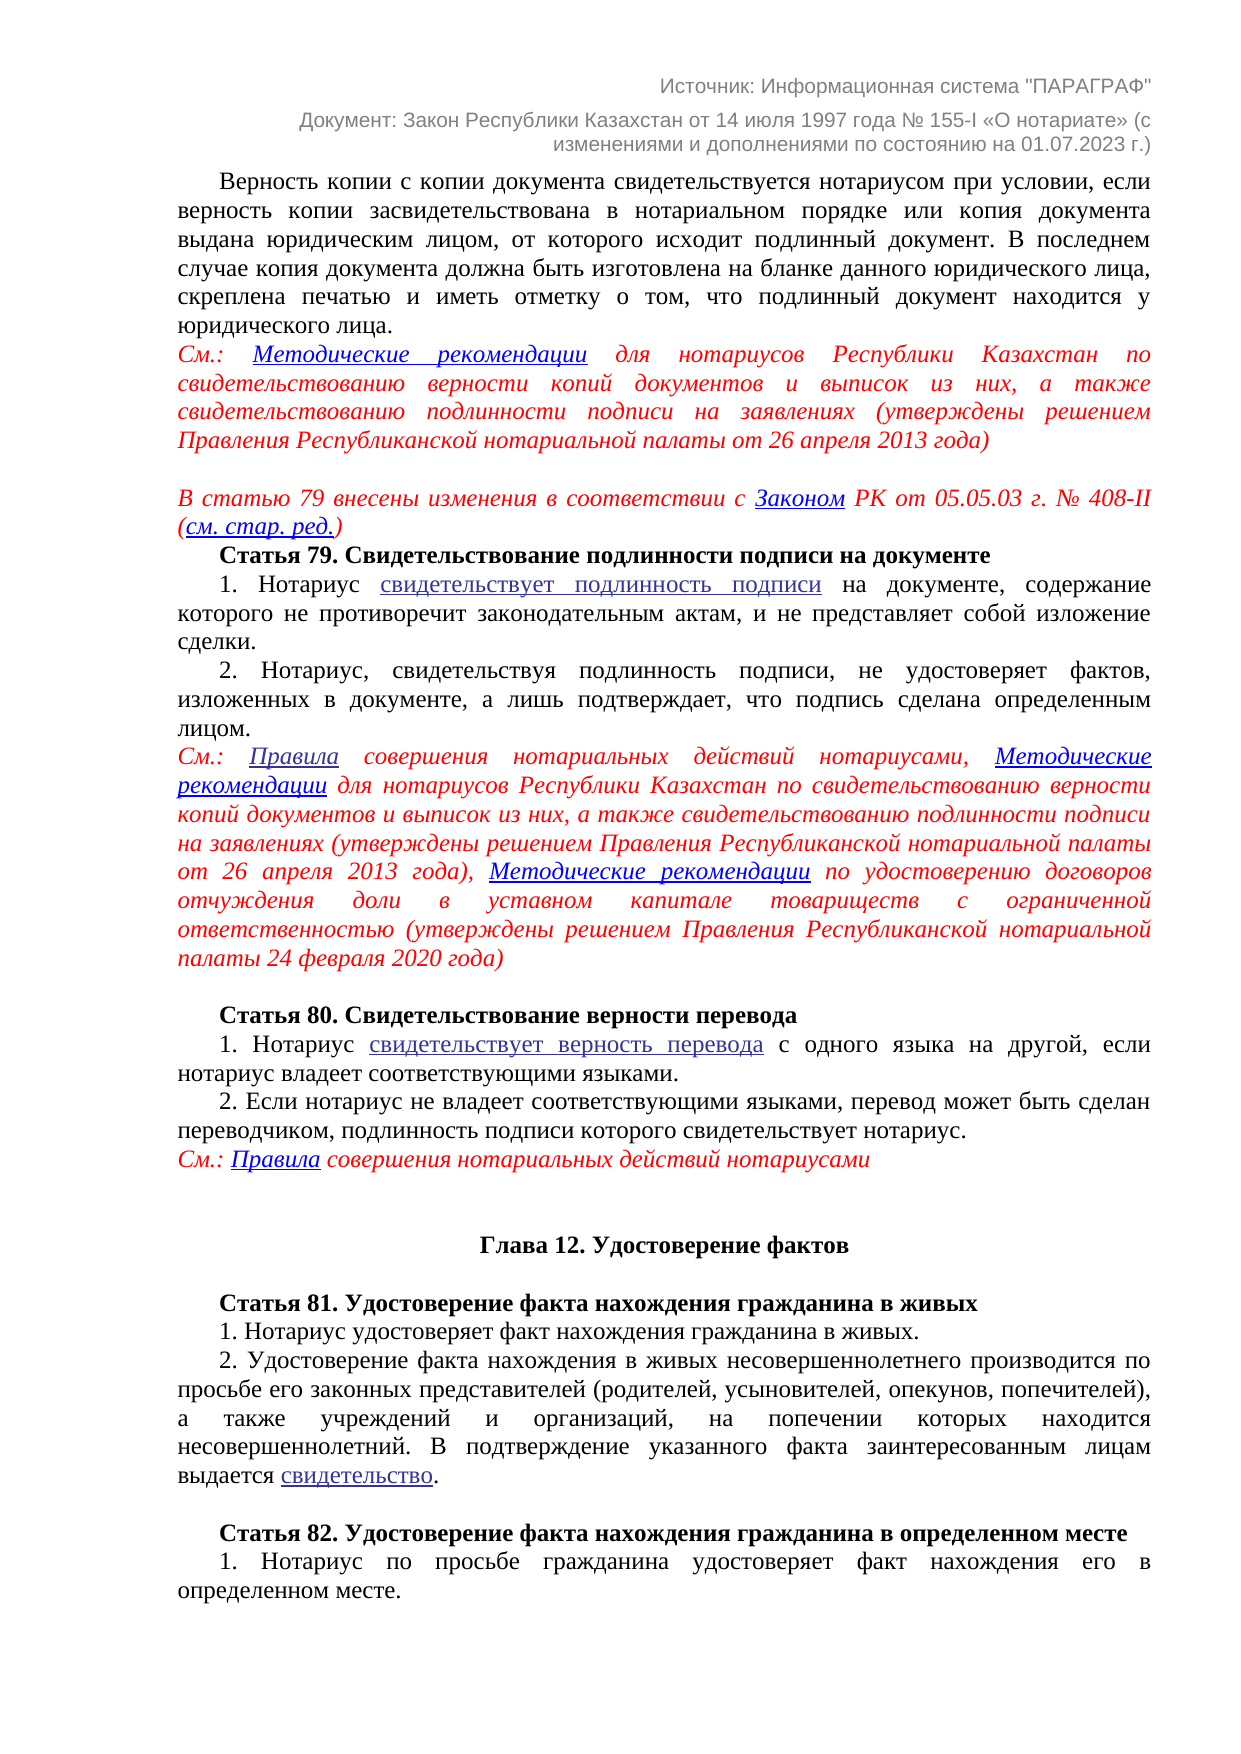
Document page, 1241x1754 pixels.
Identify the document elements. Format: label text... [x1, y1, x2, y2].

text 2. Если нотариус не владеет соответствующими языками, перевод может быть сделан переводчиком, подлинность подписи которого свидетельствует нотариус. [177, 1086, 1152, 1144]
text 1. Нотариус свидетельствует подлинность подписи на документе, содержание которого не противоречит законодательным актам, и не представляет собой изложение сделки. [177, 569, 1152, 655]
text См.: Правила совершения нотариальных действий нотариусами [177, 1144, 1152, 1173]
text 2. Удостоверение факта нахождения в живых несовершеннолетнего производится по просьбе его законных представителей (родителей, усыновителей, опекунов, попечителей), а также учреждений и организаций, на попечении которых находится несовершеннолетний. В подтверждение указанного факта заинтересованным лицам выдается свидетельство. [177, 1345, 1152, 1489]
text Статья 82. Удостоверение факта нахождения гражданина в определенном месте [219, 1518, 1152, 1546]
text Глава 12. Удостоверение фактов [177, 1230, 1152, 1259]
text См.: Правила совершения нотариальных действий нотариусами, Методические рекомендации для нотариусов Республики Казахстан по свидетельствованию верности копий документов и выписок из них, а также свидетельствованию подлинности подписи на заявлениях (утверждены решением Правления Республиканской нотариальной палаты от 26 апреля 2013 года), Методические рекомендации по удостоверению договоров отчуждения доли в уставном капитале товариществ с ограниченной ответственностью (утверждены решением Правления Республиканской нотариальной палаты 24 февраля 2020 года) [177, 741, 1152, 971]
text Статья 80. Свидетельствование верности перевода [219, 1000, 1152, 1029]
text 2. Нотариус, свидетельствуя подлинность подписи, не удостоверяет фактов, изложенных в документе, а лишь подтверждает, что подпись сделана определенным лицом. [177, 655, 1152, 741]
text 1. Нотариус по просьбе гражданина удостоверяет факт нахождения его в определенном месте. [177, 1546, 1152, 1604]
text Верность копии с копии документа свидетельствуется нотариусом при условии, если верность копии засвидетельствована в нотариальном порядке или копия документа выдана юридическим лицом, от которого исходит подлинный документ. В последнем случае копия документа должна быть изготовлена на бланке данного юридического лица, скреплена печатью и иметь отметку о том, что подлинный документ находится у юридического лица. [177, 166, 1152, 339]
text 1. Нотариус удостоверяет факт нахождения гражданина в живых. [177, 1316, 1152, 1345]
text 1. Нотариус свидетельствует верность перевода с одного языка на другой, если нотариус владеет соответствующими языками. [177, 1029, 1152, 1086]
text См.: Методические рекомендации для нотариусов Республики Казахстан по свидетельствованию верности копий документов и выписок из них, а также свидетельствованию подлинности подписи на заявлениях (утверждены решением Правления Республиканской нотариальной палаты от 26 апреля 2013 года) [177, 339, 1152, 454]
text В статью 79 внесены изменения в соответствии с Законом РК от 05.05.03 г. № 408-II (см. стар. ред.) [177, 483, 1152, 540]
text Статья 81. Удостоверение факта нахождения гражданина в живых [219, 1288, 1152, 1316]
text Статья 79. Свидетельствование подлинности подписи на документе [219, 540, 1152, 569]
